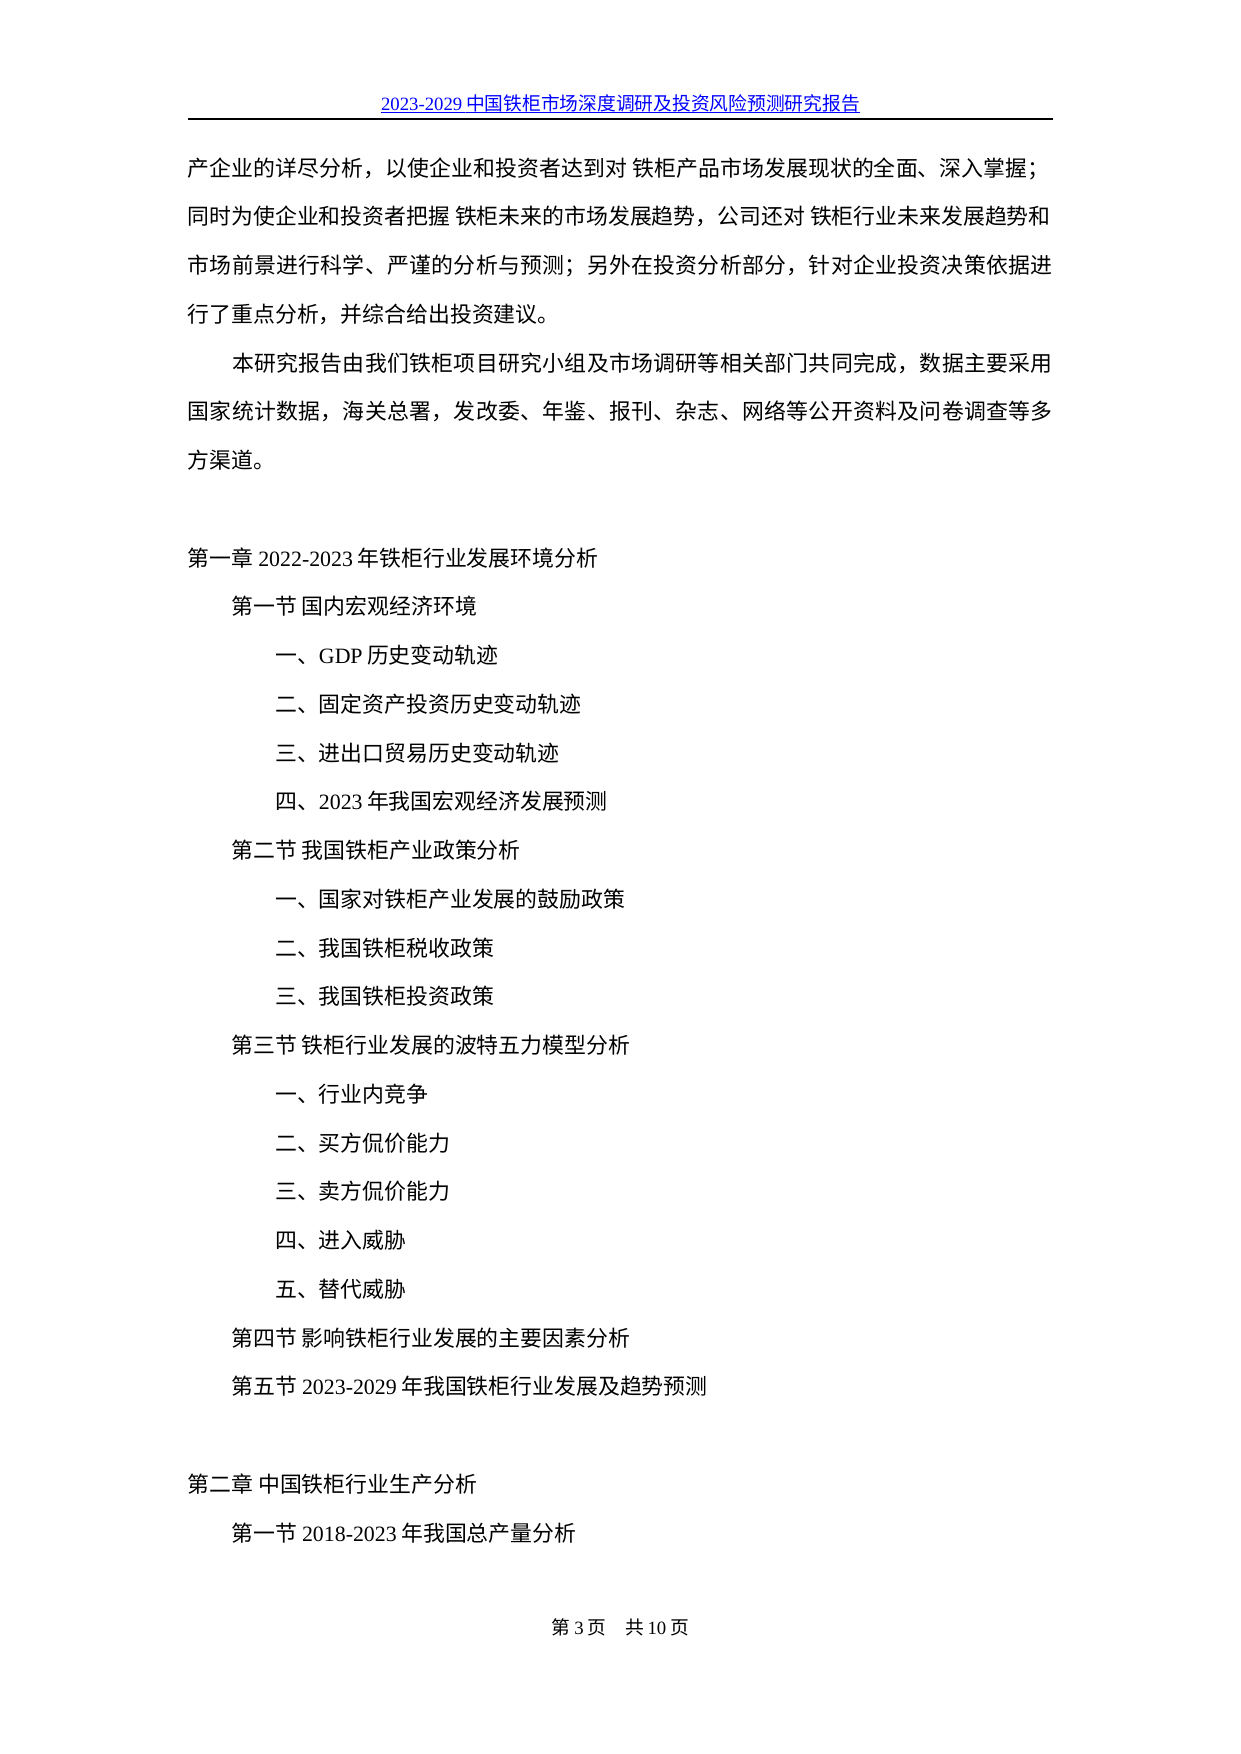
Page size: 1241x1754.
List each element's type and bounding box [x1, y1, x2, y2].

text [187, 150, 1053, 1548]
